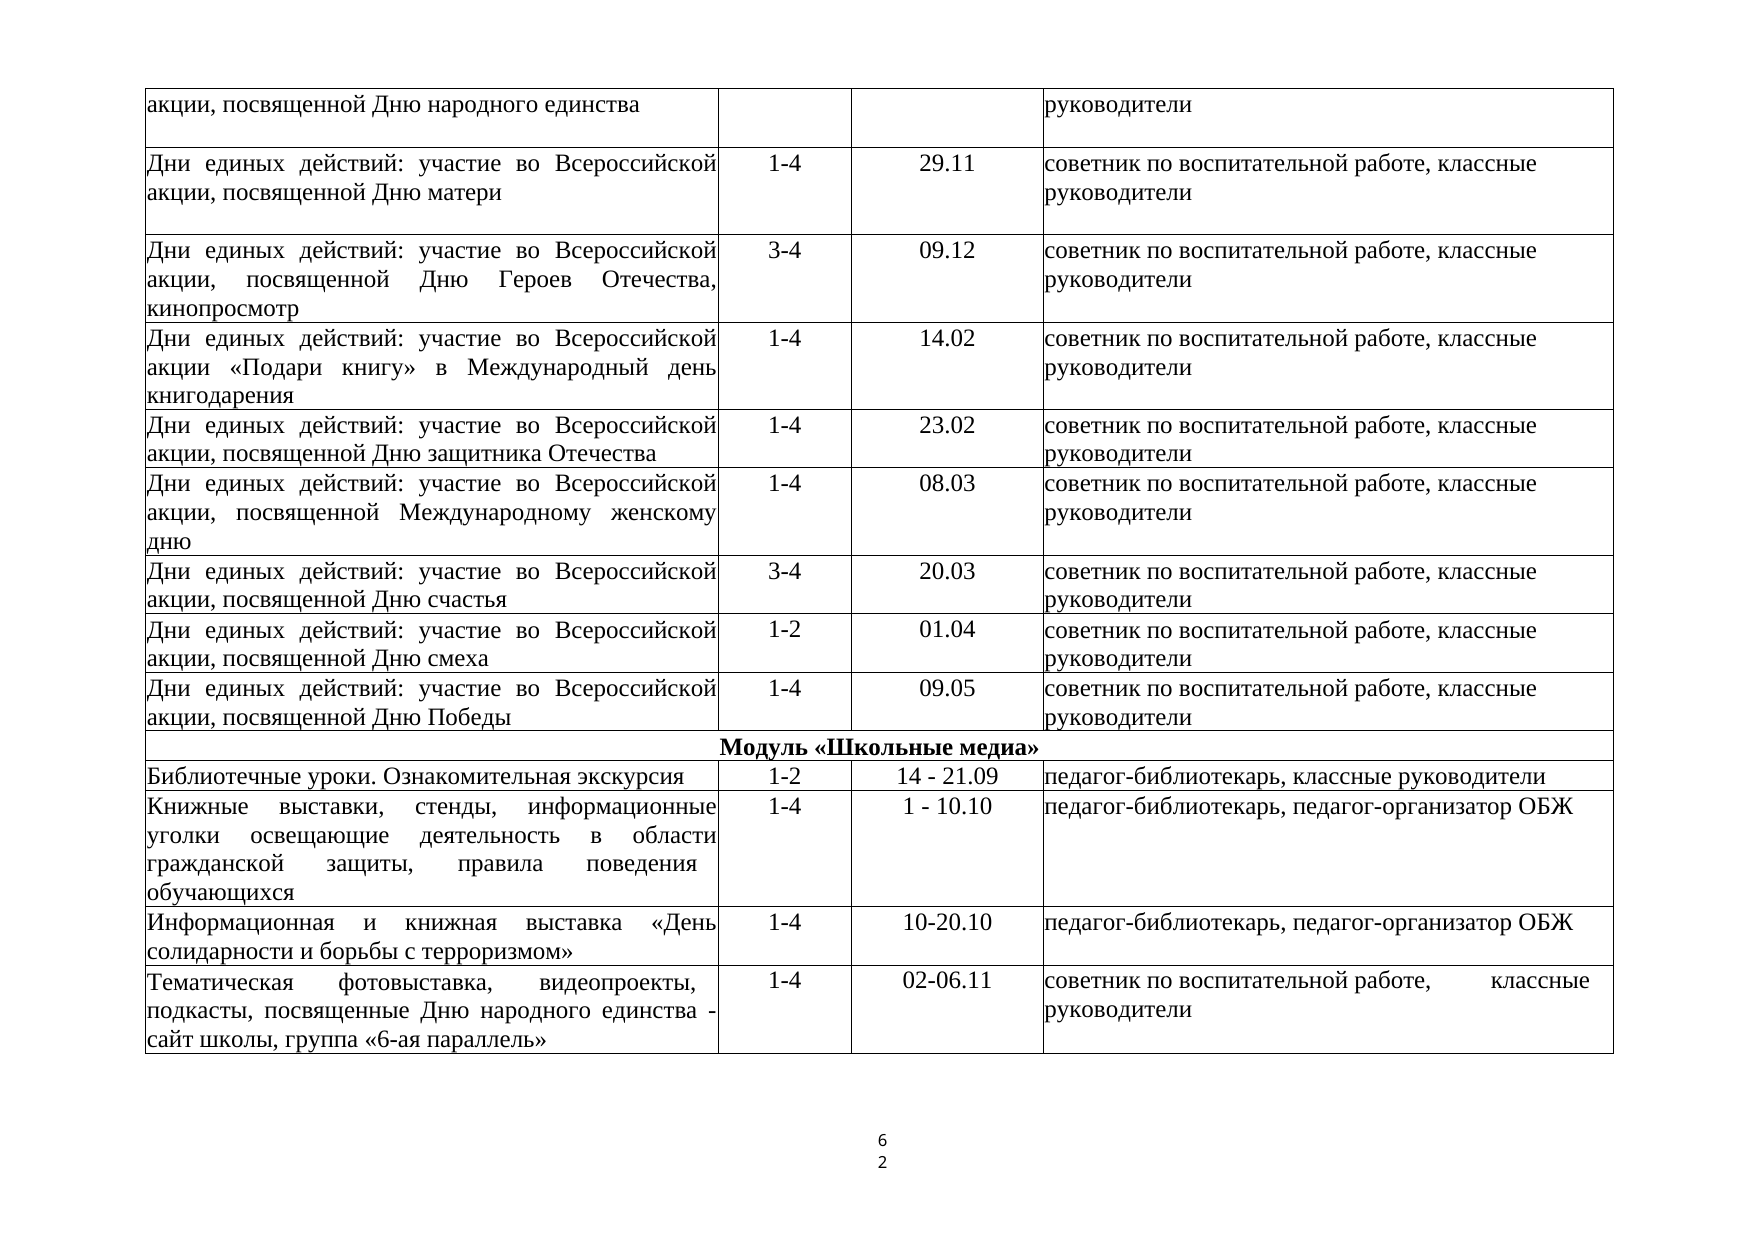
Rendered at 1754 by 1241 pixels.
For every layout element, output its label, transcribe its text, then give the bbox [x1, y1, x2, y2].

table_header [719, 89, 851, 147]
table_cell 1-4 [719, 148, 851, 234]
table_cell 3-4 [719, 235, 851, 322]
table_cell 1-4 [719, 907, 851, 964]
table_cell 08.03 [852, 468, 1043, 555]
table_cell 10-20.10 [852, 907, 1043, 964]
table_cell 09.12 [852, 235, 1043, 322]
table_cell педагог-библиотекарь, педагог-организатор ОБЖ [1044, 791, 1613, 906]
table_cell Модуль «Школьные медиа» [146, 731, 1613, 760]
table_cell советник по воспитательной работе, классные руководители [1044, 673, 1613, 730]
table_header руководители [1044, 89, 1613, 147]
table_cell 14.02 [852, 323, 1043, 409]
table_cell Дни единых действий: участие во Всероссийской акции, посвященной Дню Героев Отечества, кинопросмотр [146, 235, 718, 322]
table_header акции, посвященной Дню народного единства [146, 89, 718, 147]
table_cell Дни единых действий: участие во Всероссийской акции, посвященной Дню защитника Отечества [146, 410, 718, 467]
table_cell Дни единых действий: участие во Всероссийской акции, посвященной Дню матери [146, 148, 718, 234]
table_cell 1-2 [719, 614, 851, 672]
table_cell 1-4 [719, 791, 851, 906]
table_cell 1 - 10.10 [852, 791, 1043, 906]
table_cell 29.11 [852, 148, 1043, 234]
table_cell 3-4 [719, 556, 851, 613]
table_cell советник по воспитательной работе, классные руководители [1044, 410, 1613, 467]
table_cell 1-4 [719, 410, 851, 467]
table_cell советник по воспитательной работе, классные руководители [1044, 614, 1613, 672]
table_header [852, 89, 1043, 147]
table_cell 23.02 [852, 410, 1043, 467]
table_cell 1-4 [719, 966, 851, 1053]
table_cell 02-06.11 [852, 966, 1043, 1053]
table_cell Тематическая фотовыставка, видеопроекты, подкасты, посвященные Дню народного единства - сайт школы, группа «6-ая параллель» [146, 966, 718, 1053]
table_cell педагог-библиотекарь, классные руководители [1044, 761, 1613, 790]
table_cell советник по воспитательной работе, классные руководители [1044, 323, 1613, 409]
table_cell Дни единых действий: участие во Всероссийской акции, посвященной Дню Победы [146, 673, 718, 730]
table_cell Библиотечные уроки. Ознакомительная экскурсия [146, 761, 718, 790]
table_cell Дни единых действий: участие во Всероссийской акции «Подари книгу» в Международный день книгодарения [146, 323, 718, 409]
table_cell 1-4 [719, 323, 851, 409]
table_cell Книжные выставки, стенды, информационные уголки освещающие деятельность в области гражданской защиты, правила поведения обучающихся [146, 791, 718, 906]
table_cell 20.03 [852, 556, 1043, 613]
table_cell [1044, 148, 1613, 234]
table_cell Информационная и книжная выставка «День солидарности и борьбы с терроризмом» [146, 907, 718, 964]
table_cell 14 - 21.09 [852, 761, 1043, 790]
table_cell Дни единых действий: участие во Всероссийской акции, посвященной Дню смеха [146, 614, 718, 672]
table_cell 01.04 [852, 614, 1043, 672]
table_cell педагог-библиотекарь, педагог-организатор ОБЖ [1044, 907, 1613, 964]
table_cell 1-4 [719, 673, 851, 730]
table_cell Дни единых действий: участие во Всероссийской акции, посвященной Международному женскому дню [146, 468, 718, 555]
table_cell советник по воспитательной работе, классные руководители [1044, 235, 1613, 322]
table_cell Дни единых действий: участие во Всероссийской акции, посвященной Дню счастья [146, 556, 718, 613]
table_cell советник по воспитательной работе, классные руководители [1044, 468, 1613, 555]
table_cell советник по воспитательной работе, классные руководители [1044, 556, 1613, 613]
table_cell 1-2 [719, 761, 851, 790]
table_cell 09.05 [852, 673, 1043, 730]
table_cell 1-4 [719, 468, 851, 555]
table_cell советник по воспитательной работе, классные руководители [1044, 966, 1613, 1053]
